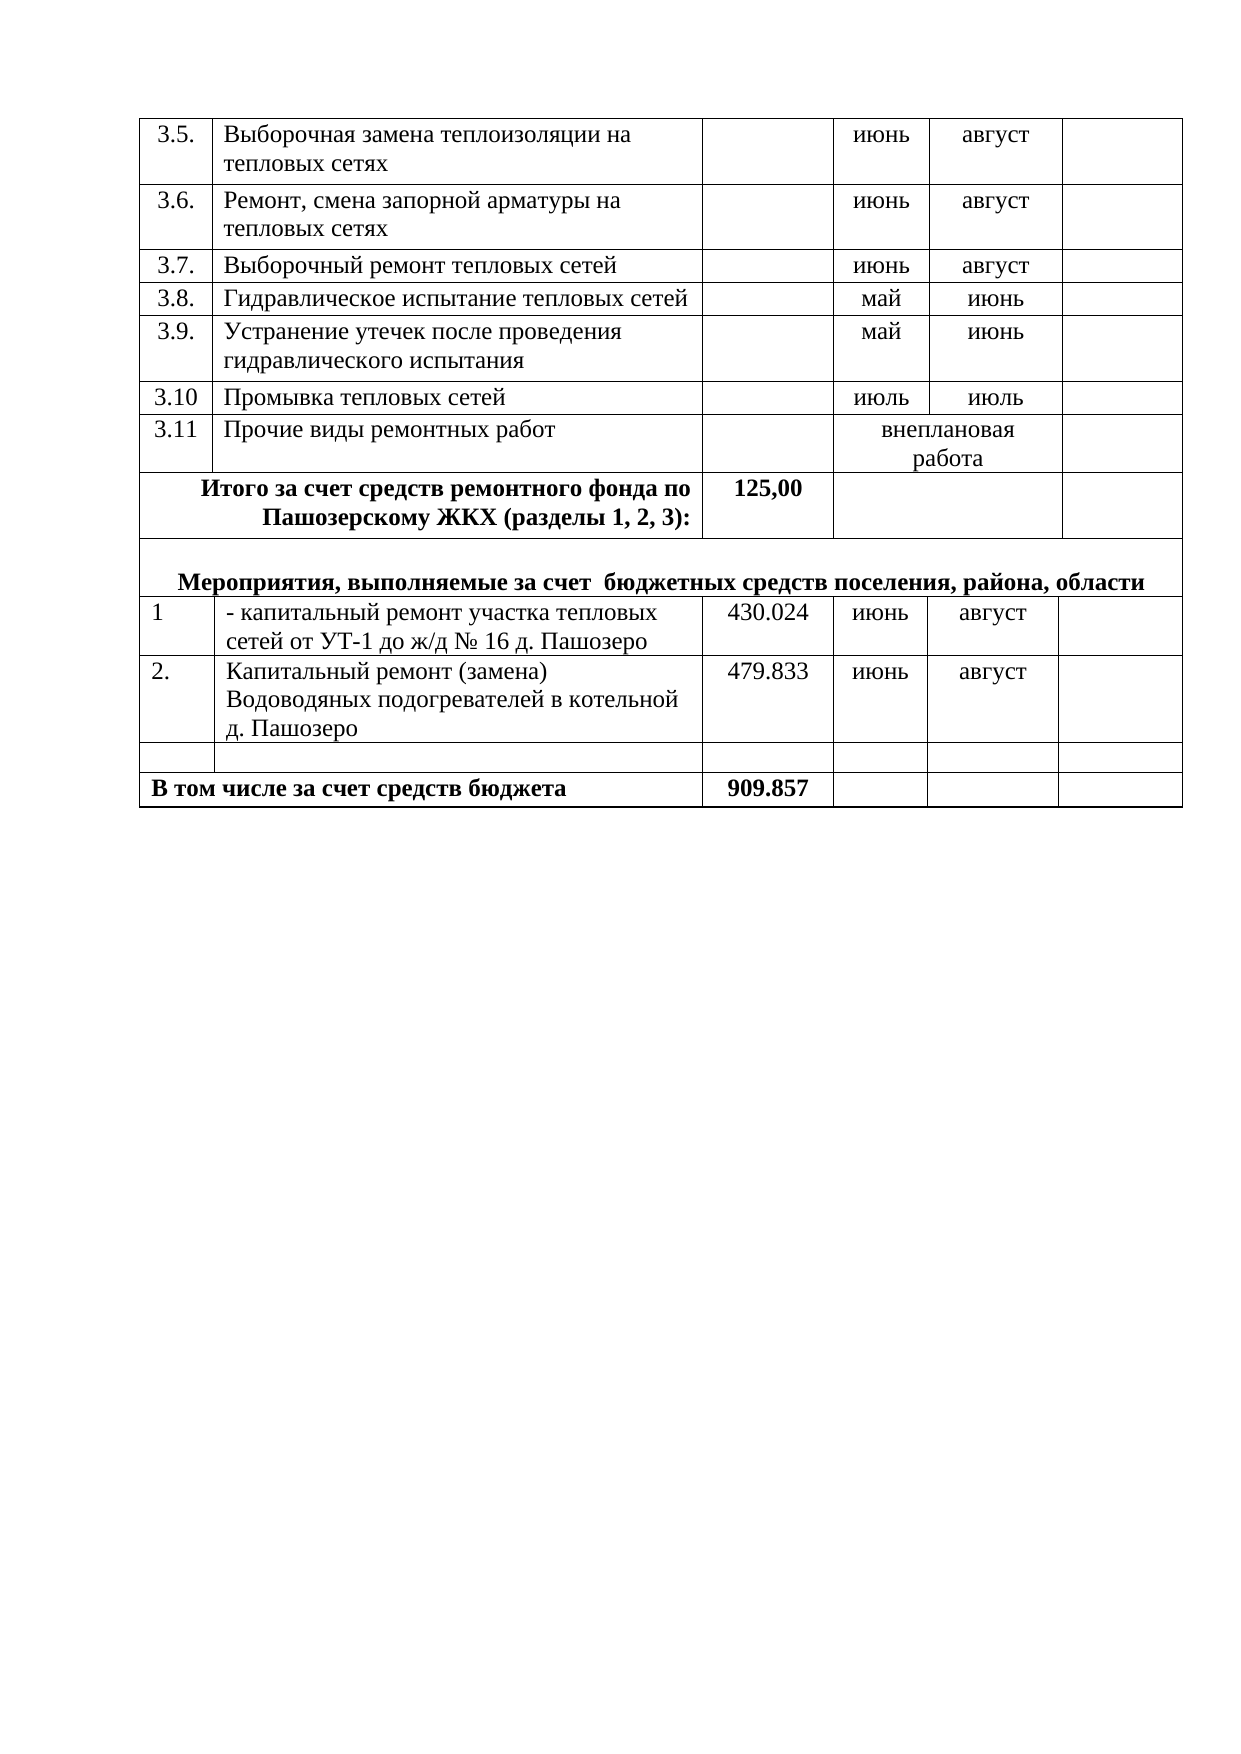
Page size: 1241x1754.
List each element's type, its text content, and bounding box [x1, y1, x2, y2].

table_cell Выборочная замена теплоизоляции на тепловых сетях [213, 119, 702, 184]
table_cell август [928, 597, 1058, 655]
table_cell [703, 743, 833, 772]
table_cell 3.5. [140, 119, 212, 184]
table_cell август [930, 185, 1062, 249]
table_cell 3.10 [140, 382, 212, 413]
table_cell Выборочный ремонт тепловых сетей [213, 250, 702, 282]
table_cell август [930, 119, 1062, 184]
table_cell 3.9. [140, 316, 212, 381]
table_cell 125,00 [703, 473, 833, 538]
table_cell июль [930, 382, 1062, 413]
table_cell [1059, 656, 1182, 742]
table_cell [703, 316, 833, 381]
table_cell август [930, 250, 1062, 282]
table_cell [1059, 597, 1182, 655]
table_cell [1063, 119, 1182, 184]
table_cell май [834, 316, 929, 381]
table_cell [703, 382, 833, 413]
table_cell [1063, 250, 1182, 282]
table_cell 3.6. [140, 185, 212, 249]
table_cell [703, 185, 833, 249]
table_cell Прочие виды ремонтных работ [213, 415, 702, 472]
table_cell [928, 773, 1058, 806]
table_cell [703, 415, 833, 472]
table_cell Ремонт, смена запорной арматуры на тепловых сетях [213, 185, 702, 249]
table_cell [1059, 773, 1182, 806]
table_cell июнь [930, 283, 1062, 315]
table_cell [1059, 743, 1182, 772]
table_cell [1063, 382, 1182, 413]
table_cell [1063, 185, 1182, 249]
table_cell 3.8. [140, 283, 212, 315]
table_cell Промывка тепловых сетей [213, 382, 702, 413]
table_cell [1063, 316, 1182, 381]
table_cell июнь [834, 597, 927, 655]
table_cell Мероприятия, выполняемые за счет бюджетных средств поселения, района, области [140, 539, 1182, 596]
table_cell В том числе за счет средств бюджета [140, 773, 702, 806]
table_cell [703, 250, 833, 282]
table_cell [1063, 473, 1182, 538]
table_cell [834, 743, 927, 772]
table_cell Гидравлическое испытание тепловых сетей [213, 283, 702, 315]
table_cell июнь [834, 656, 927, 742]
table_cell 3.11 [140, 415, 212, 472]
table_cell август [928, 656, 1058, 742]
table_cell [215, 743, 702, 772]
table_cell 2. [140, 656, 214, 742]
table_cell внеплановая работа [834, 415, 1062, 472]
table_cell 3.7. [140, 250, 212, 282]
table_cell [1063, 415, 1182, 472]
table_cell [834, 473, 1062, 538]
table_cell [928, 743, 1058, 772]
table_cell Устранение утечек после проведения гидравлического испытания [213, 316, 702, 381]
table_cell 479.833 [703, 656, 833, 742]
table_cell [140, 743, 214, 772]
table_cell июнь [834, 119, 929, 184]
table_cell [703, 283, 833, 315]
table_cell июль [834, 382, 929, 413]
table_cell июнь [834, 250, 929, 282]
table_cell [834, 773, 927, 806]
table_cell [703, 119, 833, 184]
table_cell 430.024 [703, 597, 833, 655]
table_cell июнь [930, 316, 1062, 381]
table_cell - капитальный ремонт участка тепловых сетей от УТ-1 до ж/д № 16 д. Пашозеро [215, 597, 702, 655]
table_cell 909.857 [703, 773, 833, 806]
table_cell 1 [140, 597, 214, 655]
table_cell Капитальный ремонт (замена) Водоводяных подогревателей в котельной д. Пашозеро [215, 656, 702, 742]
table_cell май [834, 283, 929, 315]
table_cell июнь [834, 185, 929, 249]
table_cell [1063, 283, 1182, 315]
table_cell Итого за счет средств ремонтного фонда по Пашозерскому ЖКХ (разделы 1, 2, 3): [140, 473, 702, 538]
